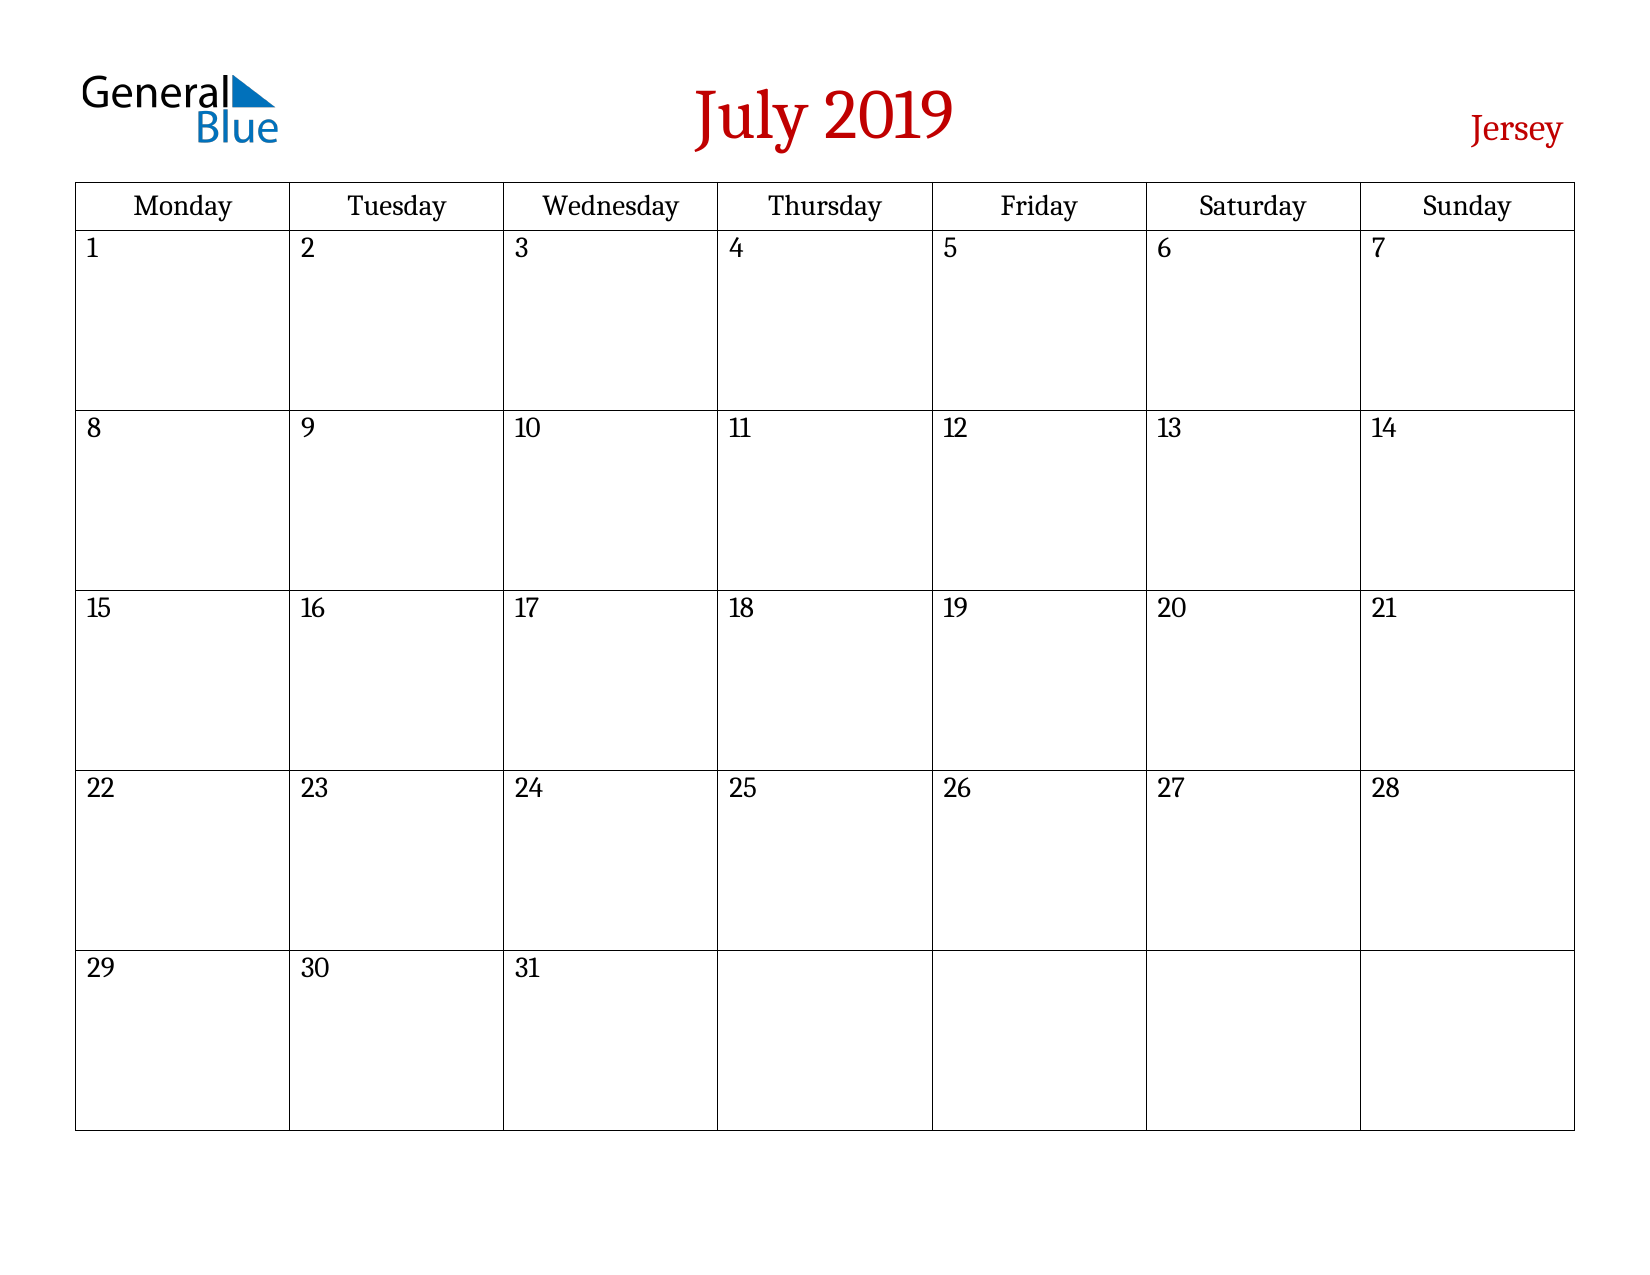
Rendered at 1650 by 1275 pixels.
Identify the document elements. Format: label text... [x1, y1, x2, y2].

table_cell 9 [290, 411, 503, 444]
table_cell 6 [1147, 231, 1360, 264]
table_cell 24 [504, 771, 717, 805]
table_cell [504, 625, 717, 770]
table_cell [933, 265, 1146, 410]
table_cell [718, 625, 932, 770]
table_cell [933, 445, 1146, 590]
table_cell [1361, 985, 1574, 1130]
table_cell 10 [504, 411, 717, 444]
table_cell [290, 625, 503, 770]
table_cell [933, 985, 1146, 1130]
table_cell 12 [933, 411, 1146, 444]
table_cell Monday [76, 183, 289, 230]
table_cell 31 [504, 951, 717, 985]
table_cell [1147, 625, 1360, 770]
table_cell [290, 805, 503, 950]
table_cell 17 [504, 591, 717, 625]
table_cell 25 [718, 771, 932, 805]
table_cell [1361, 445, 1574, 590]
table_cell [1147, 951, 1360, 985]
table_cell 1 [76, 231, 289, 264]
table_cell 8 [76, 411, 289, 444]
table_cell 7 [1361, 231, 1574, 264]
table_cell 14 [1361, 411, 1574, 444]
table_cell Thursday [718, 183, 932, 230]
table_cell 18 [718, 591, 932, 625]
table_cell 2 [290, 231, 503, 264]
table_cell Sunday [1361, 183, 1574, 230]
table_cell 21 [1361, 591, 1574, 625]
table_cell [76, 985, 289, 1130]
table_cell [933, 951, 1146, 985]
table_cell [718, 265, 932, 410]
table_cell 11 [718, 411, 932, 444]
table_cell Friday [933, 183, 1146, 230]
picture [82, 75, 278, 143]
table_cell [290, 985, 503, 1130]
table_cell [76, 625, 289, 770]
table_cell [1361, 265, 1574, 410]
table_cell [718, 805, 932, 950]
table_cell 16 [290, 591, 503, 625]
table_cell 29 [76, 951, 289, 985]
table_cell 4 [718, 231, 932, 264]
table_cell [504, 265, 717, 410]
table_cell [76, 805, 289, 950]
table_cell [1147, 445, 1360, 590]
table_cell [718, 985, 932, 1130]
table_cell 19 [933, 591, 1146, 625]
table_cell [1361, 951, 1574, 985]
table_cell [1147, 265, 1360, 410]
table_cell 5 [933, 231, 1146, 264]
table_cell [76, 445, 289, 590]
table_cell [504, 805, 717, 950]
table_cell 28 [1361, 771, 1574, 805]
table_header July 2019 [504, 75, 1146, 182]
table_cell 15 [76, 591, 289, 625]
table_cell [290, 445, 503, 590]
table_cell 20 [1147, 591, 1360, 625]
table_cell 3 [504, 231, 717, 264]
table_cell 22 [76, 771, 289, 805]
table_cell 26 [933, 771, 1146, 805]
table_cell 27 [1147, 771, 1360, 805]
table_cell [718, 951, 932, 985]
table_cell [1361, 805, 1574, 950]
table_cell [933, 625, 1146, 770]
table_header Jersey [1146, 75, 1574, 182]
table_cell Wednesday [504, 183, 717, 230]
table_cell [1147, 805, 1360, 950]
table_cell [290, 265, 503, 410]
table_cell [933, 805, 1146, 950]
table_cell [718, 445, 932, 590]
table_cell 13 [1147, 411, 1360, 444]
table_cell [504, 985, 717, 1130]
table_cell 23 [290, 771, 503, 805]
table_cell [1147, 985, 1360, 1130]
table_cell Saturday [1147, 183, 1360, 230]
table_cell [1361, 625, 1574, 770]
table_cell Tuesday [290, 183, 503, 230]
table_header [76, 75, 503, 182]
table_cell [76, 265, 289, 410]
table_cell [504, 445, 717, 590]
table_cell 30 [290, 951, 503, 985]
